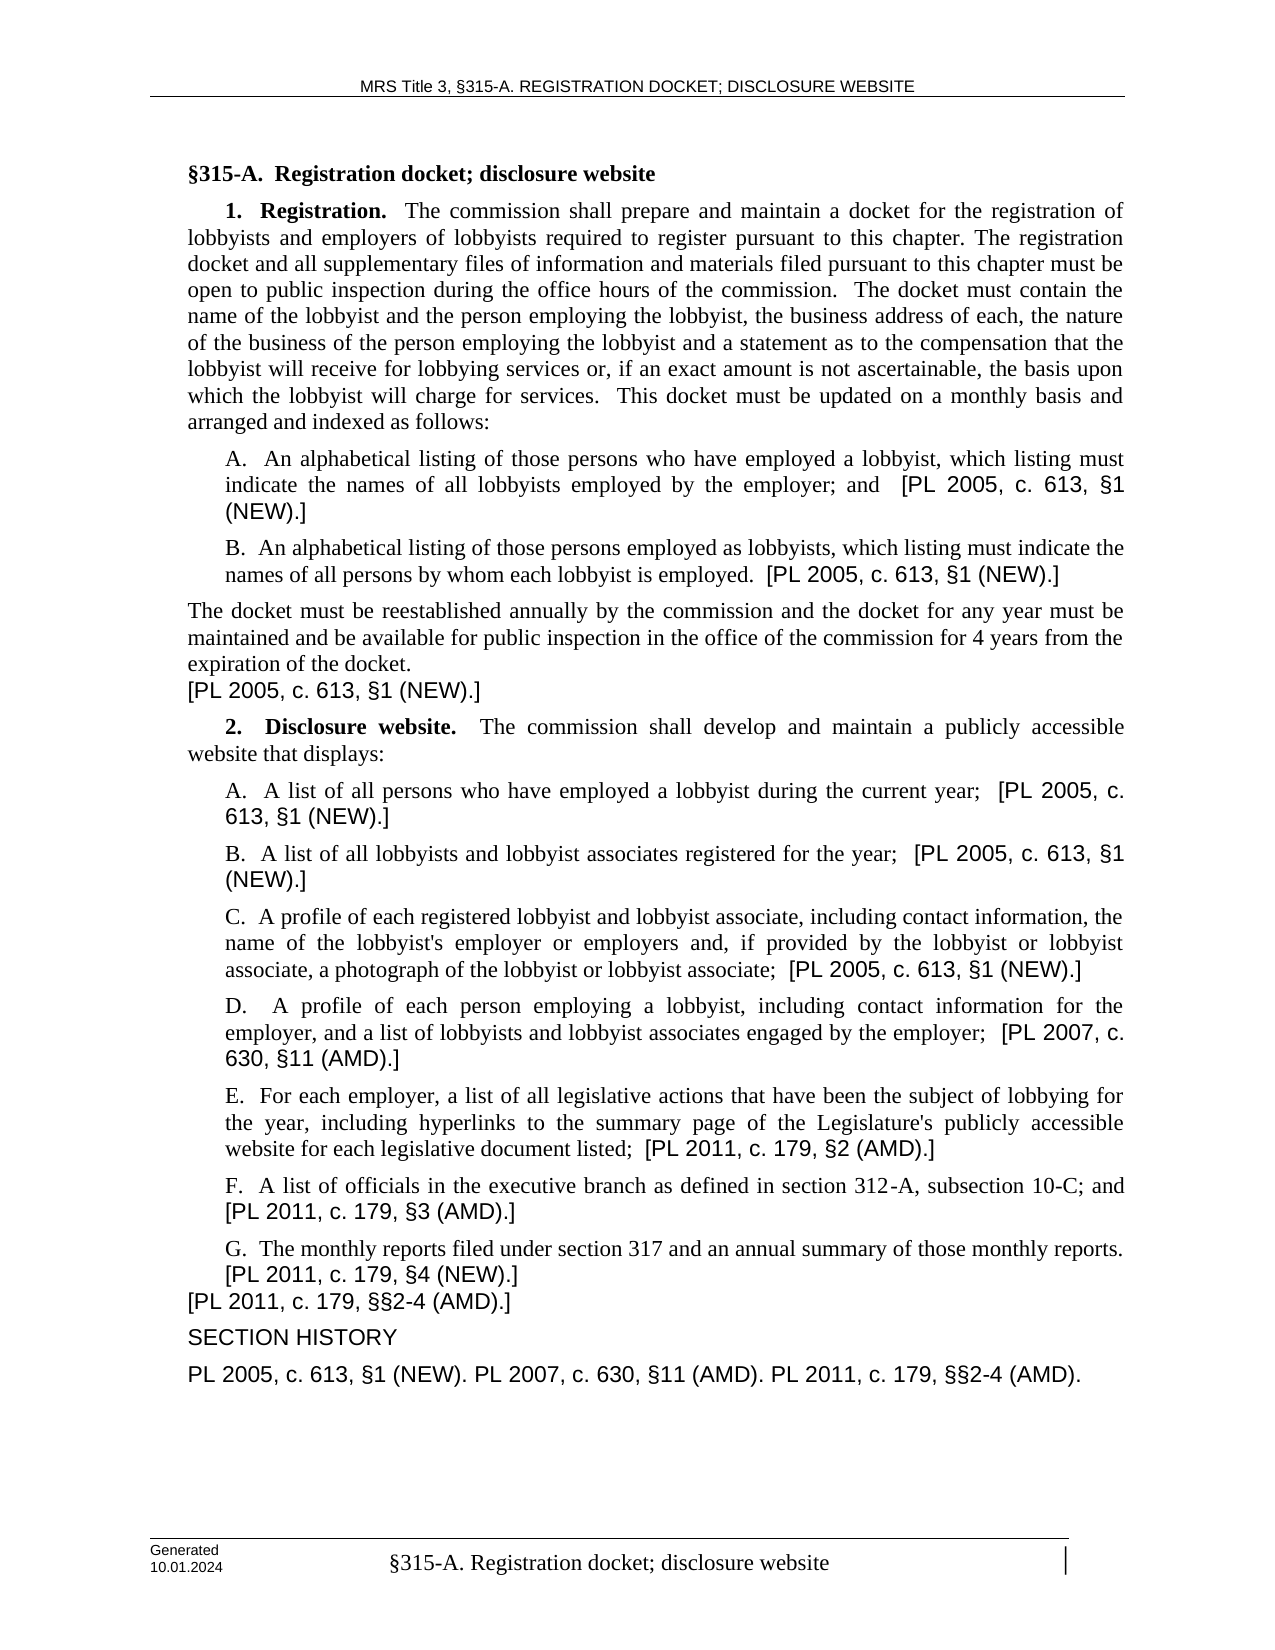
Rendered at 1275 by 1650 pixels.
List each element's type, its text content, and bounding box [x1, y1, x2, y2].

text B. An alphabetical listing of those persons employed as lobbyists, which listing must indicate the names of all persons by whom each lobbyist is employed. [PL 2005, c. 613, §1 (NEW).] [225, 534, 1125, 587]
text C. A profile of each registered lobbyist and lobbyist associate, including contact information, the name of the lobbyist's employer or employers and, if provided by the lobbyist or lobbyist associate, a photograph of the lobbyist or lobbyist associate; [PL 2005, c. 613, §1 (NEW).] [225, 903, 1125, 982]
text [PL 2011, c. 179, §§2-4 (AMD).] [187, 1288, 1125, 1314]
text PL 2005, c. 613, §1 (NEW). PL 2007, c. 630, §11 (AMD). PL 2011, c. 179, §§2-4 (AMD). [187, 1361, 1125, 1387]
text F. A list of officials in the executive branch as defined in section 312‑A, subsection 10‑C; and [PL 2011, c. 179, §3 (AMD).] [225, 1172, 1125, 1224]
text G. The monthly reports filed under section 317 and an annual summary of those monthly reports. [PL 2011, c. 179, §4 (NEW).] [225, 1235, 1125, 1288]
text SECTION HISTORY [187, 1324, 1125, 1351]
text E. For each employer, a list of all legislative actions that have been the subject of lobbying for the year, including hyperlinks to the summary page of the Legislature's publicly accessible website for each legislative document listed; [PL 2011, c. 179, §2 (AMD).] [225, 1082, 1125, 1161]
text D. A profile of each person employing a lobbyist, including contact information for the employer, and a list of lobbyists and lobbyist associates engaged by the employer; [PL 2007, c. 630, §11 (AMD).] [225, 993, 1125, 1072]
text A. A list of all persons who have employed a lobbyist during the current year; [PL 2005, c. 613, §1 (NEW).] [225, 777, 1125, 829]
text A. An alphabetical listing of those persons who have employed a lobbyist, which listing must indicate the names of all lobbyists employed by the employer; and [PL 2005, c. 613, §1 (NEW).] [225, 445, 1125, 524]
text The docket must be reestablished annually by the commission and the docket for any year must be maintained and be available for public inspection in the office of the commission for 4 years from the expiration of the docket. [187, 598, 1125, 677]
text B. A list of all lobbyists and lobbyist associates registered for the year; [PL 2005, c. 613, §1 (NEW).] [225, 840, 1125, 893]
text §315-A. Registration docket; disclosure website [187, 160, 1125, 187]
text 2. Disclosure website. The commission shall develop and maintain a publicly accessible website that displays: [187, 713, 1125, 766]
text [PL 2005, c. 613, §1 (NEW).] [187, 677, 1125, 703]
text 1. Registration. The commission shall prepare and maintain a docket for the registration of lobbyists and employers of lobbyists required to register pursuant to this chapter. The registration docket and all supplementary files of information and materials filed pursuant to this chapter must be open to public inspection during the office hours of the commission. The docket must contain the name of the lobbyist and the person employing the lobbyist, the business address of each, the nature of the business of the person employing the lobbyist and a statement as to the compensation that the lobbyist will receive for lobbying services or, if an exact amount is not ascertainable, the basis upon which the lobbyist will charge for services. This docket must be updated on a monthly basis and arranged and indexed as follows: [187, 197, 1125, 434]
